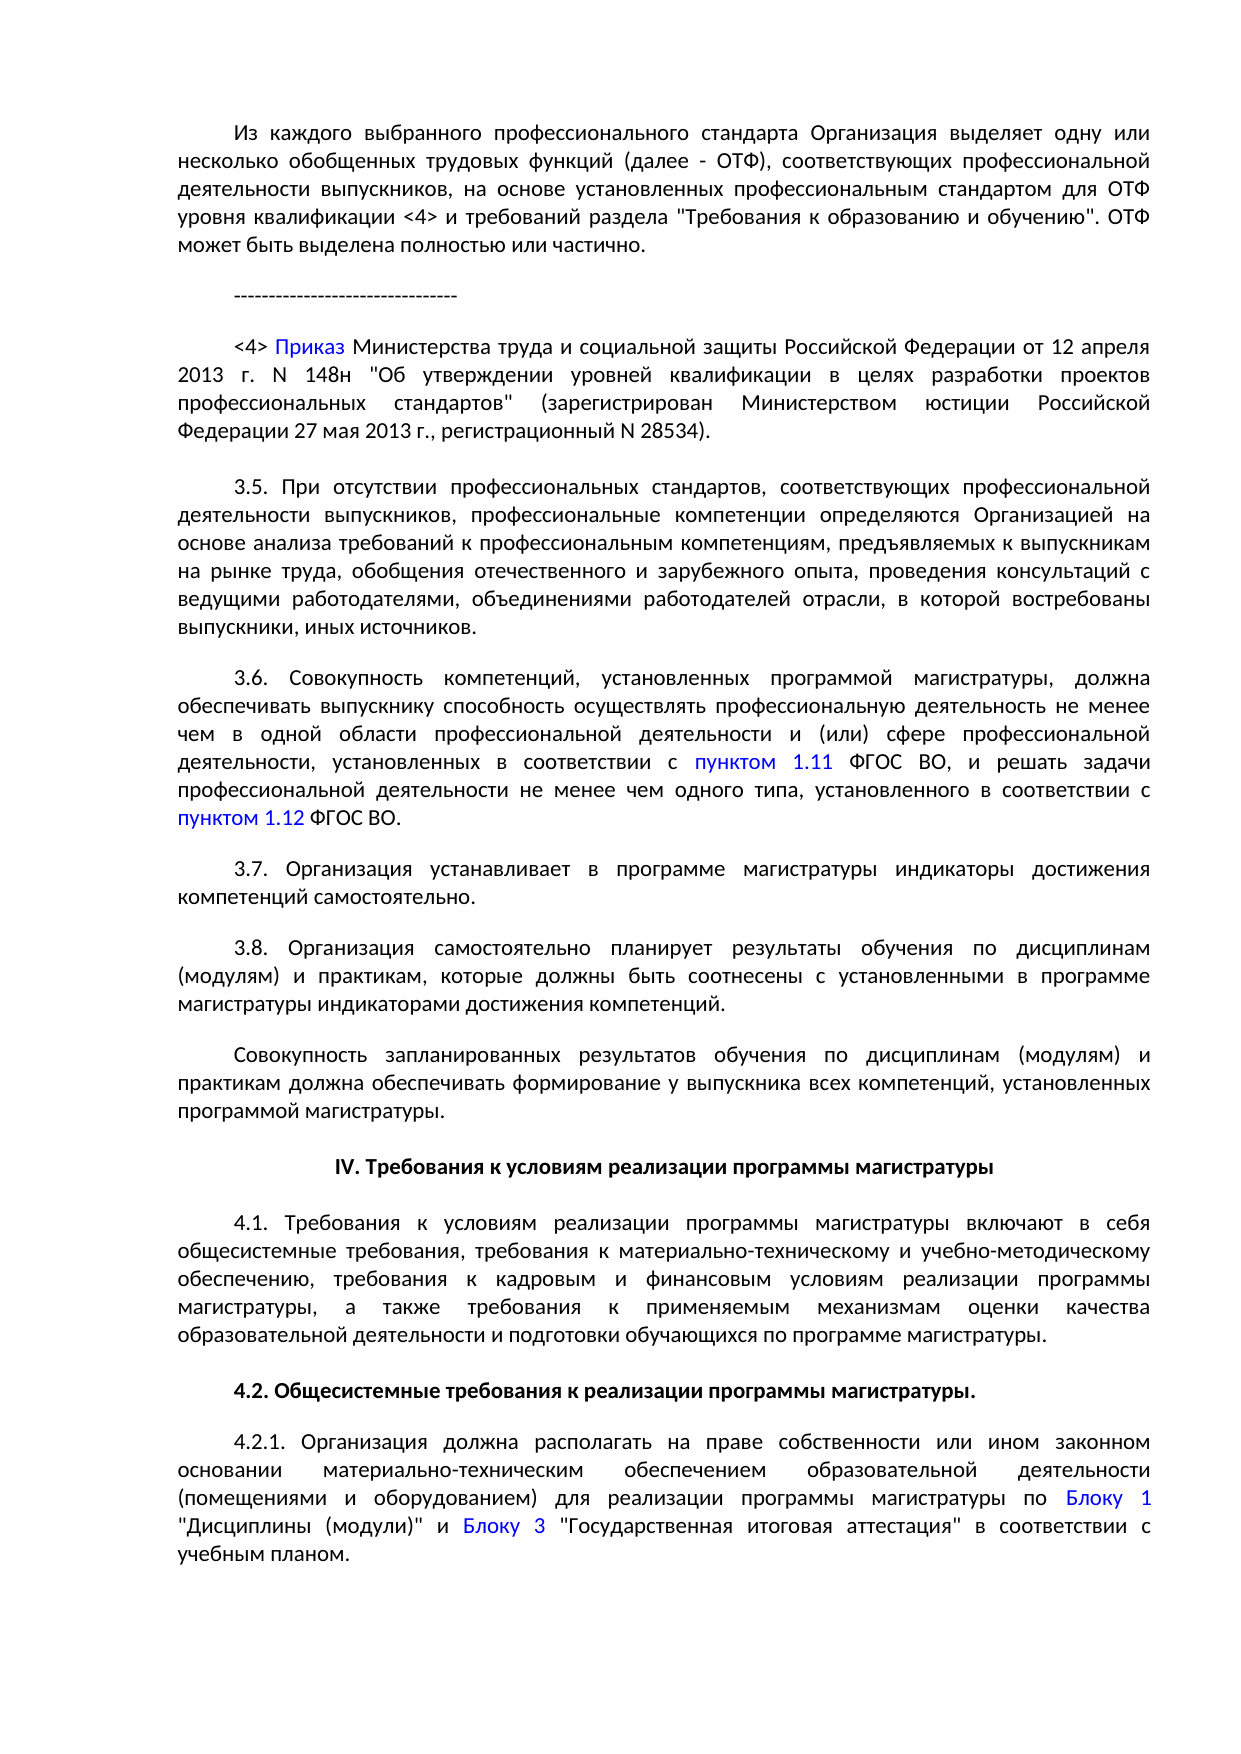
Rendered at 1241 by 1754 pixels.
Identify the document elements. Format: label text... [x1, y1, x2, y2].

text 4.1. Требования к условиям реализации программы магистратуры включают в себя общесистемные требования, требования к материально-техническому и учебно-методическому обеспечению, требования к кадровым и финансовым условиям реализации программы магистратуры, а также требования к применяемым механизмам оценки качества образовательной деятельности и подготовки обучающихся по программе магистратуры. [177, 1208, 1152, 1348]
text 3.6. Совокупность компетенций, установленных программой магистратуры, должна обеспечивать выпускнику способность осуществлять профессиональную деятельность не менее чем в одной области профессиональной деятельности и (или) сфере профессиональной деятельности, установленных в соответствии с пунктом 1.11 ФГОС ВО, и решать задачи профессиональной деятельности не менее чем одного типа, установленного в соответствии с пунктом 1.12 ФГОС ВО. [177, 663, 1152, 831]
text 4.2.1. Организация должна располагать на праве собственности или ином законном основании материально-техническим обеспечением образовательной деятельности (помещениями и оборудованием) для реализации программы магистратуры по Блоку 1 "Дисциплины (модули)" и Блоку 3 "Государственная итоговая аттестация" в соответствии с учебным планом. [177, 1427, 1152, 1567]
text Из каждого выбранного профессионального стандарта Организация выделяет одну или несколько обобщенных трудовых функций (далее - ОТФ), соответствующих профессиональной деятельности выпускников, на основе установленных профессиональным стандартом для ОТФ уровня квалификации <4> и требований раздела "Требования к образованию и обучению". ОТФ может быть выделена полностью или частично. [177, 118, 1152, 258]
text 3.7. Организация устанавливает в программе магистратуры индикаторы достижения компетенций самостоятельно. [177, 854, 1152, 910]
text 3.5. При отсутствии профессиональных стандартов, соответствующих профессиональной деятельности выпускников, профессиональные компетенции определяются Организацией на основе анализа требований к профессиональным компетенциям, предъявляемых к выпускникам на рынке труда, обобщения отечественного и зарубежного опыта, проведения консультаций с ведущими работодателями, объединениями работодателей отрасли, в которой востребованы выпускники, иных источников. [177, 472, 1152, 640]
text <4> Приказ Министерства труда и социальной защиты Российской Федерации от 12 апреля 2013 г. N 148н "Об утверждении уровней квалификации в целях разработки проектов профессиональных стандартов" (зарегистрирован Министерством юстиции Российской Федерации 27 мая 2013 г., регистрационный N 28534). [177, 332, 1152, 444]
text 3.8. Организация самостоятельно планирует результаты обучения по дисциплинам (модулям) и практикам, которые должны быть соотнесены с установленными в программе магистратуры индикаторами достижения компетенций. [177, 933, 1152, 1017]
title 4.2. Общесистемные требования к реализации программы магистратуры. [177, 1376, 1152, 1404]
title IV. Требования к условиям реализации программы магистратуры [177, 1152, 1152, 1180]
text Совокупность запланированных результатов обучения по дисциплинам (модулям) и практикам должна обеспечивать формирование у выпускника всех компетенций, установленных программой магистратуры. [177, 1040, 1152, 1124]
text -------------------------------- [177, 281, 1152, 309]
